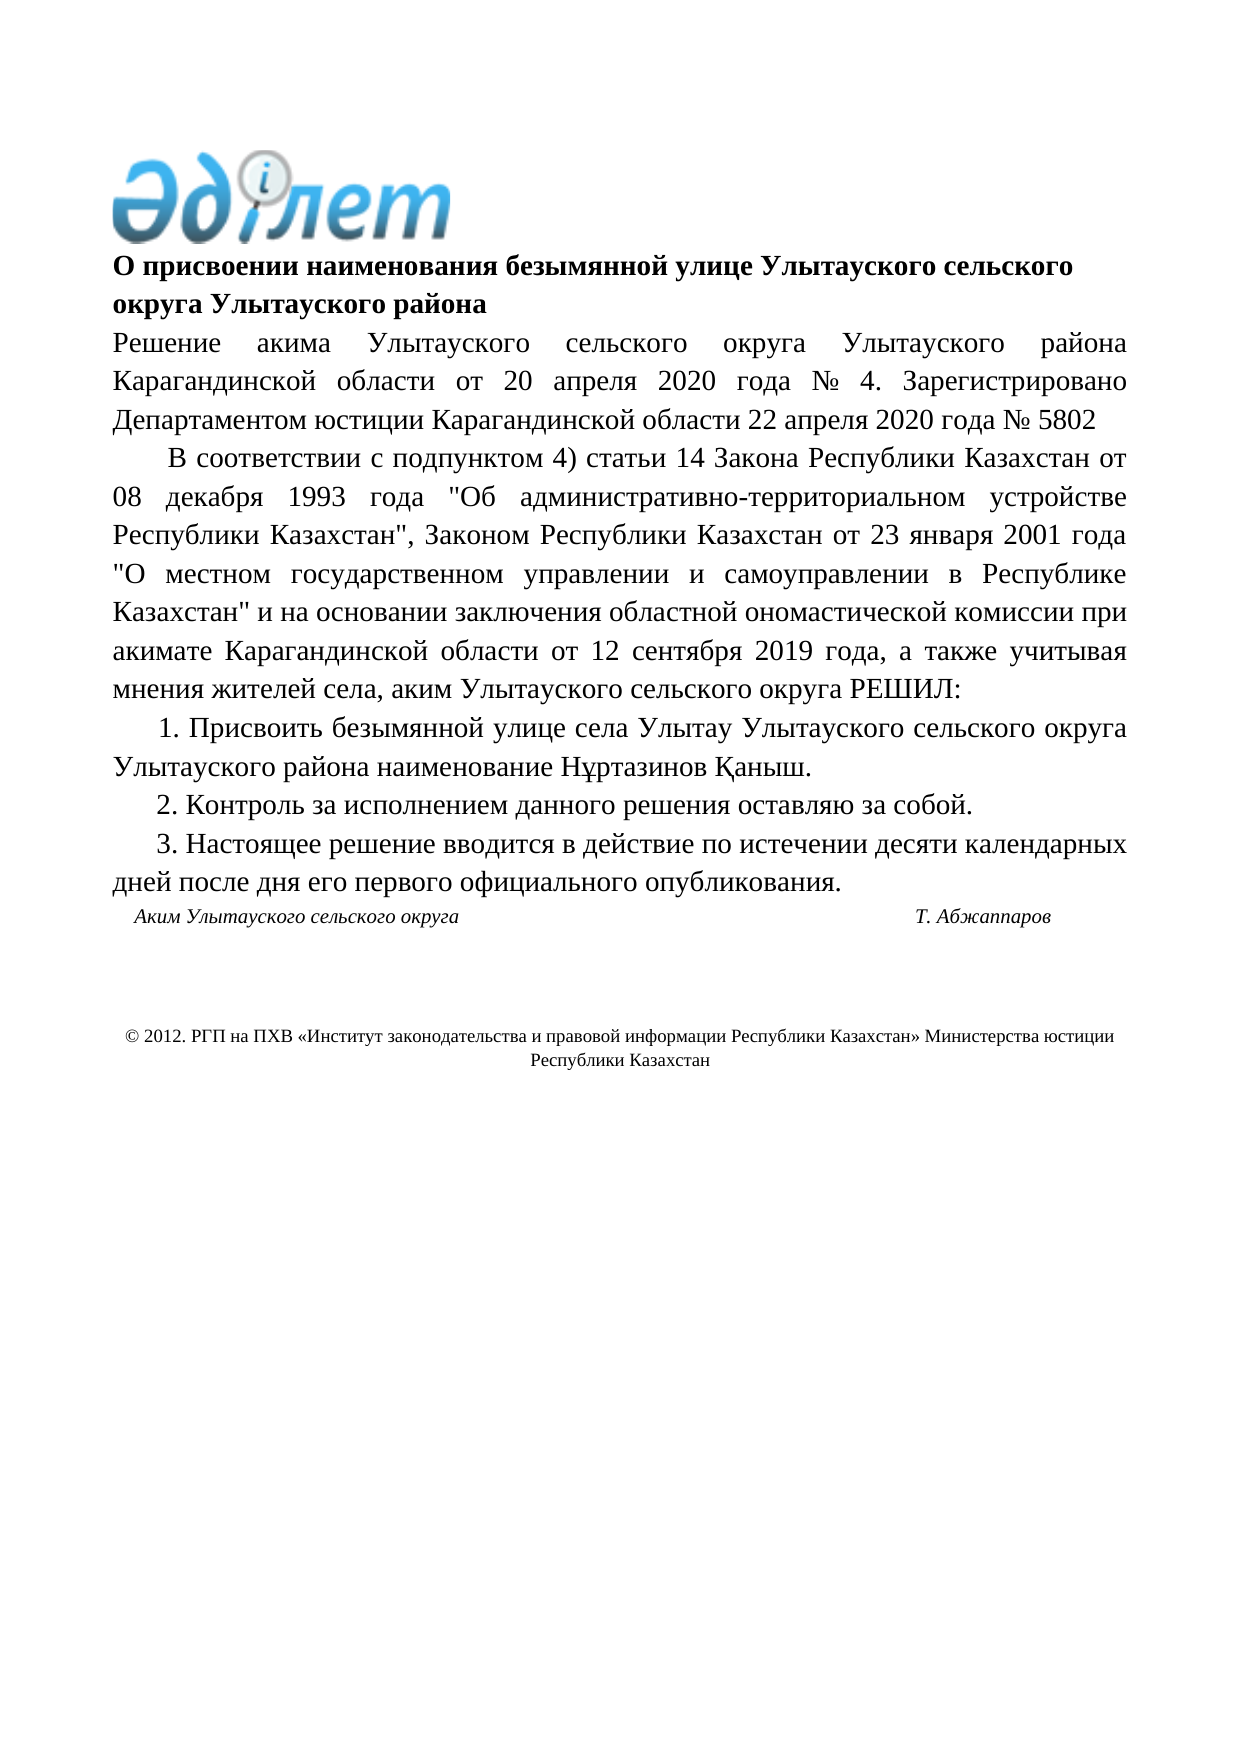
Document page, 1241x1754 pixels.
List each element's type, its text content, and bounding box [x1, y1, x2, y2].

text О присвоении наименования безымянной улице Улытауского сельского округа Улытауского района [112, 248, 1128, 320]
text © 2012. РГП на ПХВ «Институт законодательства и правовой информации Республики Казахстан» Министерства юстиции Республики Казахстан [112, 1024, 1128, 1071]
text 2. Контроль за исполнением данного решения оставляю за собой. [112, 787, 1128, 821]
text 1. Присвоить безымянной улице села Улытау Улытауского сельского округа Улытауского района наименование Нұртазинов Қаныш. [112, 710, 1128, 782]
picture [112, 150, 451, 244]
text Решение акима Улытауского сельского округа Улытауского района Карагандинской области от 20 апреля 2020 года № 4. Зарегистрировано Департаментом юстиции Карагандинской области 22 апреля 2020 года № 5802 [112, 325, 1128, 435]
text В соответствии с подпунктом 4) статьи 14 Закона Республики Казахстан от 08 декабря 1993 года "Об административно-территориальном устройстве Республики Казахстан", Законом Республики Казахстан от 23 января 2001 года "О местном государственном управлении и самоуправлении в Республике Казахстан" и на основании заключения областной ономастической комиссии при акимате Карагандинской области от 12 сентября 2019 года, а также учитывая мнения жителей села, аким Улытауского сельского округа РЕШИЛ: [112, 440, 1128, 705]
table_header Аким Улытауского сельского округа [101, 903, 913, 934]
text 3. Настоящее решение вводится в действие по истечении десяти календарных дней после дня его первого официального опубликования. [112, 826, 1128, 898]
table_header Т. Абжаппаров [913, 903, 1240, 934]
